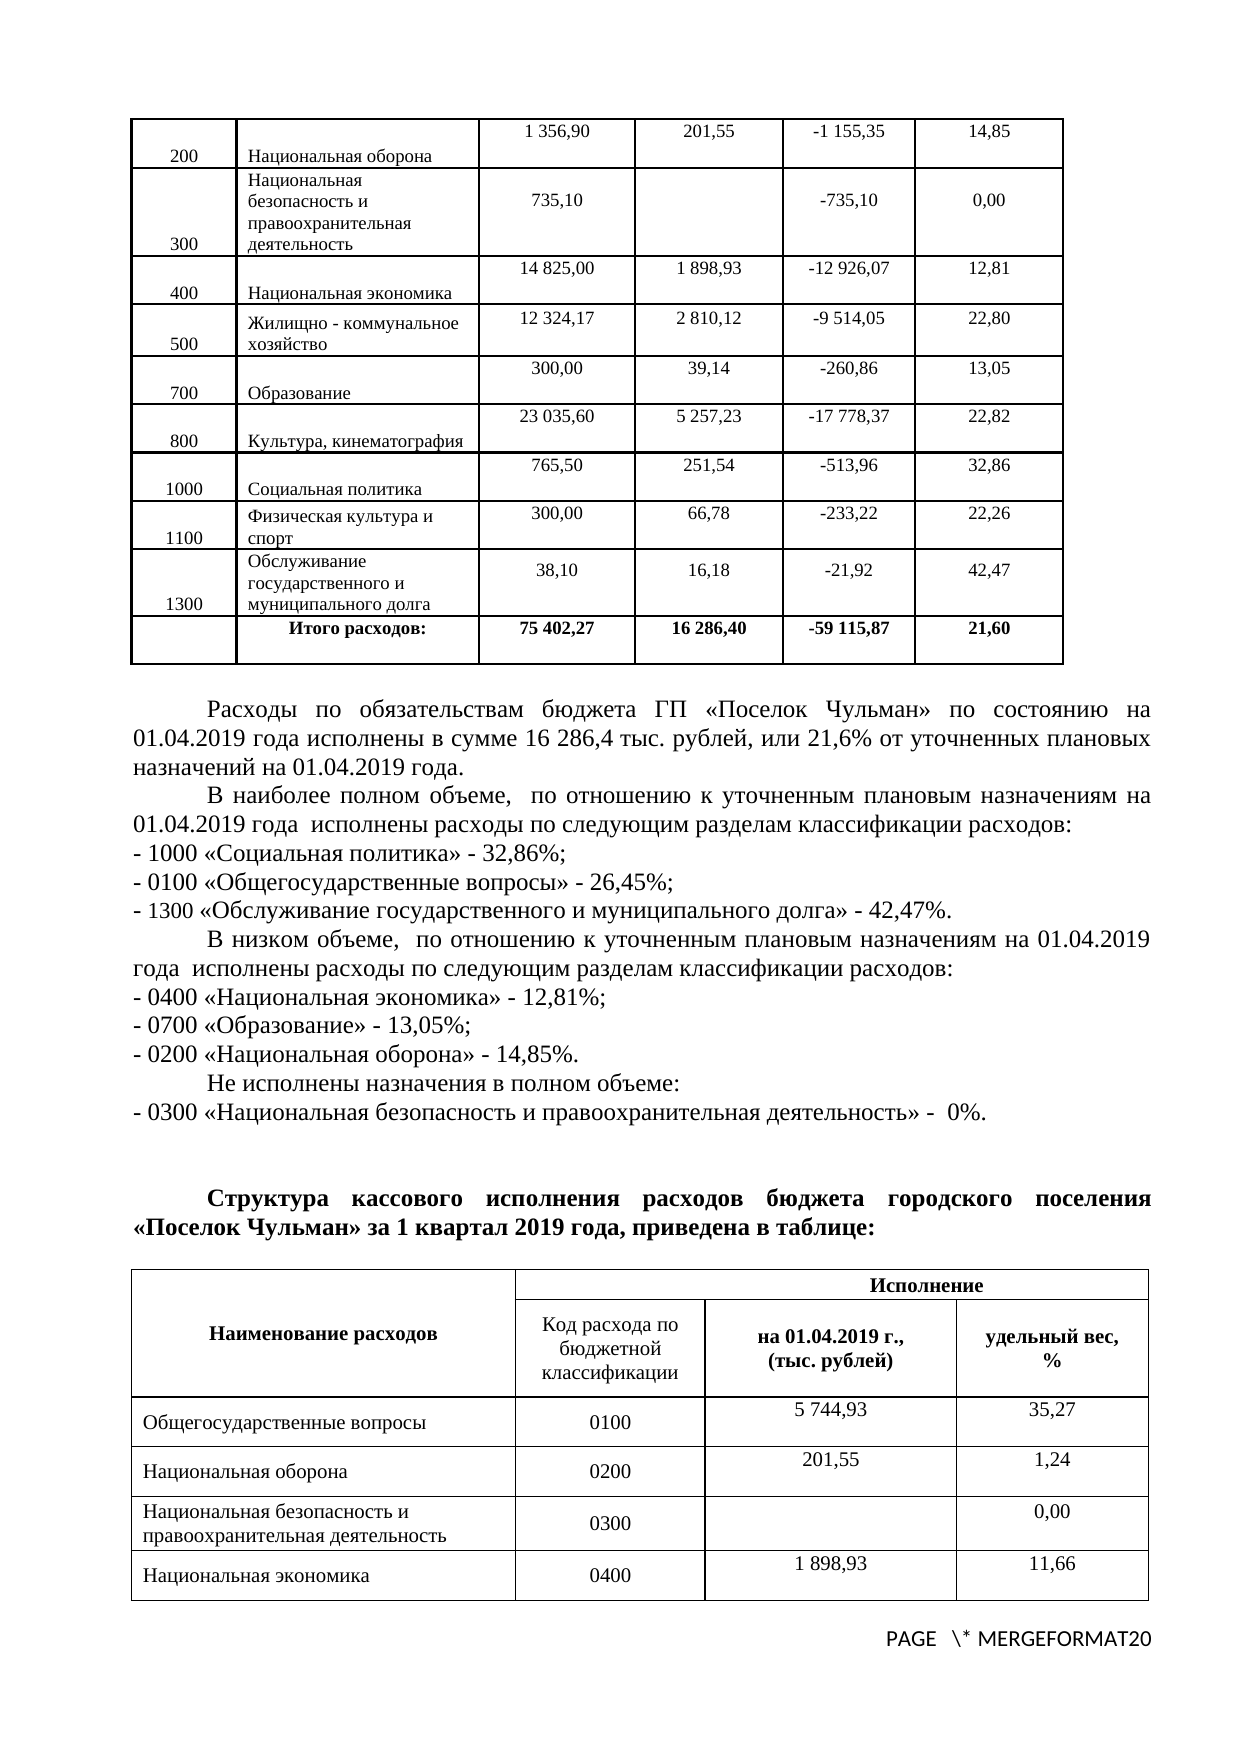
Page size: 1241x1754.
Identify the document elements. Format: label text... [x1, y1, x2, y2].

table_cell удельный вес, % [957, 1300, 1148, 1396]
table_cell -59 115,87 [784, 617, 914, 663]
table_cell 800 [133, 405, 235, 451]
text - 0300 «Национальная безопасность и правоохранительная деятельность» - 0%. [133, 1097, 1152, 1125]
table_cell 22,80 [916, 305, 1062, 355]
table_cell 300,00 [480, 502, 634, 548]
text - 0100 «Общегосударственные вопросы» - 26,45%; [133, 867, 1152, 895]
table_cell 12,81 [916, 257, 1062, 303]
table_cell 16 286,40 [636, 617, 782, 663]
table_cell 1300 [133, 550, 235, 615]
table_cell Культура, кинематография [238, 405, 478, 451]
table_cell [636, 169, 782, 255]
table_cell 14,85 [916, 120, 1062, 167]
table_cell Итого расходов: [238, 617, 478, 663]
table_cell 765,50 [480, 454, 634, 500]
table_cell Обслуживание государственного и муниципального долга [238, 550, 478, 615]
table_cell Национальная безопасность и правоохранительная деятельность [238, 169, 478, 255]
text В низком объеме, по отношению к уточненным плановым назначениям на 01.04.2019 года исполнены расходы по следующим разделам классификации расходов: [133, 924, 1152, 982]
table_cell -233,22 [784, 502, 914, 548]
table_cell 35,27 [957, 1398, 1148, 1446]
text - 1000 «Социальная политика» - 32,86%; [133, 838, 1152, 867]
table_cell 5 257,23 [636, 405, 782, 451]
table_cell [706, 1497, 956, 1550]
table_cell 1 356,90 [480, 120, 634, 167]
table_cell Общегосударственные вопросы [132, 1398, 515, 1446]
table_cell 300,00 [480, 357, 634, 403]
table_cell 16,18 [636, 550, 782, 615]
text - 0700 «Образование» - 13,05%; [133, 1010, 1152, 1039]
table_cell -260,86 [784, 357, 914, 403]
table_cell -9 514,05 [784, 305, 914, 355]
table_cell 300 [133, 169, 235, 255]
table_cell -17 778,37 [784, 405, 914, 451]
table_cell 22,26 [916, 502, 1062, 548]
table_cell 1 898,93 [706, 1551, 956, 1599]
table_cell 201,55 [706, 1447, 956, 1496]
table_cell 251,54 [636, 454, 782, 500]
table_cell 12 324,17 [480, 305, 634, 355]
table_cell -735,10 [784, 169, 914, 255]
table_cell Национальная безопасность и правоохранительная деятельность [132, 1497, 515, 1550]
table_cell Национальная экономика [132, 1551, 515, 1599]
table_cell 400 [133, 257, 235, 303]
table_cell -21,92 [784, 550, 914, 615]
table_cell 32,86 [916, 454, 1062, 500]
table_cell Национальная оборона [132, 1447, 515, 1496]
table_cell 0300 [516, 1497, 704, 1550]
table_cell 13,05 [916, 357, 1062, 403]
table_cell 66,78 [636, 502, 782, 548]
table_cell -1 155,35 [784, 120, 914, 167]
table_cell 0200 [516, 1447, 704, 1496]
table_cell 5 744,93 [706, 1398, 956, 1446]
table_cell 23 035,60 [480, 405, 634, 451]
table_cell -12 926,07 [784, 257, 914, 303]
table_header Исполнение [705, 1270, 1148, 1299]
table_cell 500 [133, 305, 235, 355]
table_cell на 01.04.2019 г., (тыс. рублей) [706, 1300, 956, 1396]
table_cell 735,10 [480, 169, 634, 255]
table_cell 1 898,93 [636, 257, 782, 303]
table_cell Национальная оборона [238, 120, 478, 167]
table_cell 0100 [516, 1398, 704, 1446]
table_cell 0400 [516, 1551, 704, 1599]
text - 0400 «Национальная экономика» - 12,81%; [133, 982, 1152, 1010]
table_cell Жилищно - коммунальное хозяйство [238, 305, 478, 355]
table_cell Национальная экономика [238, 257, 478, 303]
table_cell 11,66 [957, 1551, 1148, 1599]
table_cell 200 [133, 120, 235, 167]
table_cell 0,00 [916, 169, 1062, 255]
text Структура кассового исполнения расходов бюджета городского поселения «Поселок Чульман» за 1 квартал 2019 года, приведена в таблице: [133, 1183, 1152, 1240]
table_cell Социальная политика [238, 454, 478, 500]
table_cell 42,47 [916, 550, 1062, 615]
table_header Наименование расходов [132, 1270, 515, 1396]
table_cell Физическая культура и спорт [238, 502, 478, 548]
table_cell 0,00 [957, 1497, 1148, 1550]
table_cell 21,60 [916, 617, 1062, 663]
table_cell Образование [238, 357, 478, 403]
table_cell 22,82 [916, 405, 1062, 451]
table_cell -513,96 [784, 454, 914, 500]
table_cell 39,14 [636, 357, 782, 403]
table_cell 201,55 [636, 120, 782, 167]
text Расходы по обязательствам бюджета ГП «Поселок Чульман» по состоянию на 01.04.2019 года исполнены в сумме 16 286,4 тыс. рублей, или 21,6% от уточненных плановых назначений на 01.04.2019 года. [133, 694, 1152, 780]
table_cell Код расхода по бюджетной классификации [516, 1300, 704, 1396]
table_cell 1100 [133, 502, 235, 548]
text - 0200 «Национальная оборона» - 14,85%. [133, 1039, 1152, 1068]
table_cell [133, 617, 235, 663]
table_cell 1000 [133, 454, 235, 500]
table_cell 700 [133, 357, 235, 403]
table_cell 1,24 [957, 1447, 1148, 1496]
text В наиболее полном объеме, по отношению к уточненным плановым назначениям на 01.04.2019 года исполнены расходы по следующим разделам классификации расходов: [133, 780, 1152, 838]
text Не исполнены назначения в полном объеме: [133, 1068, 1152, 1097]
table_header [516, 1270, 705, 1299]
table_cell 38,10 [480, 550, 634, 615]
table_cell 14 825,00 [480, 257, 634, 303]
text - 1300 «Обслуживание государственного и муниципального долга» - 42,47%. [133, 895, 1152, 924]
table_cell 75 402,27 [480, 617, 634, 663]
table_cell 2 810,12 [636, 305, 782, 355]
